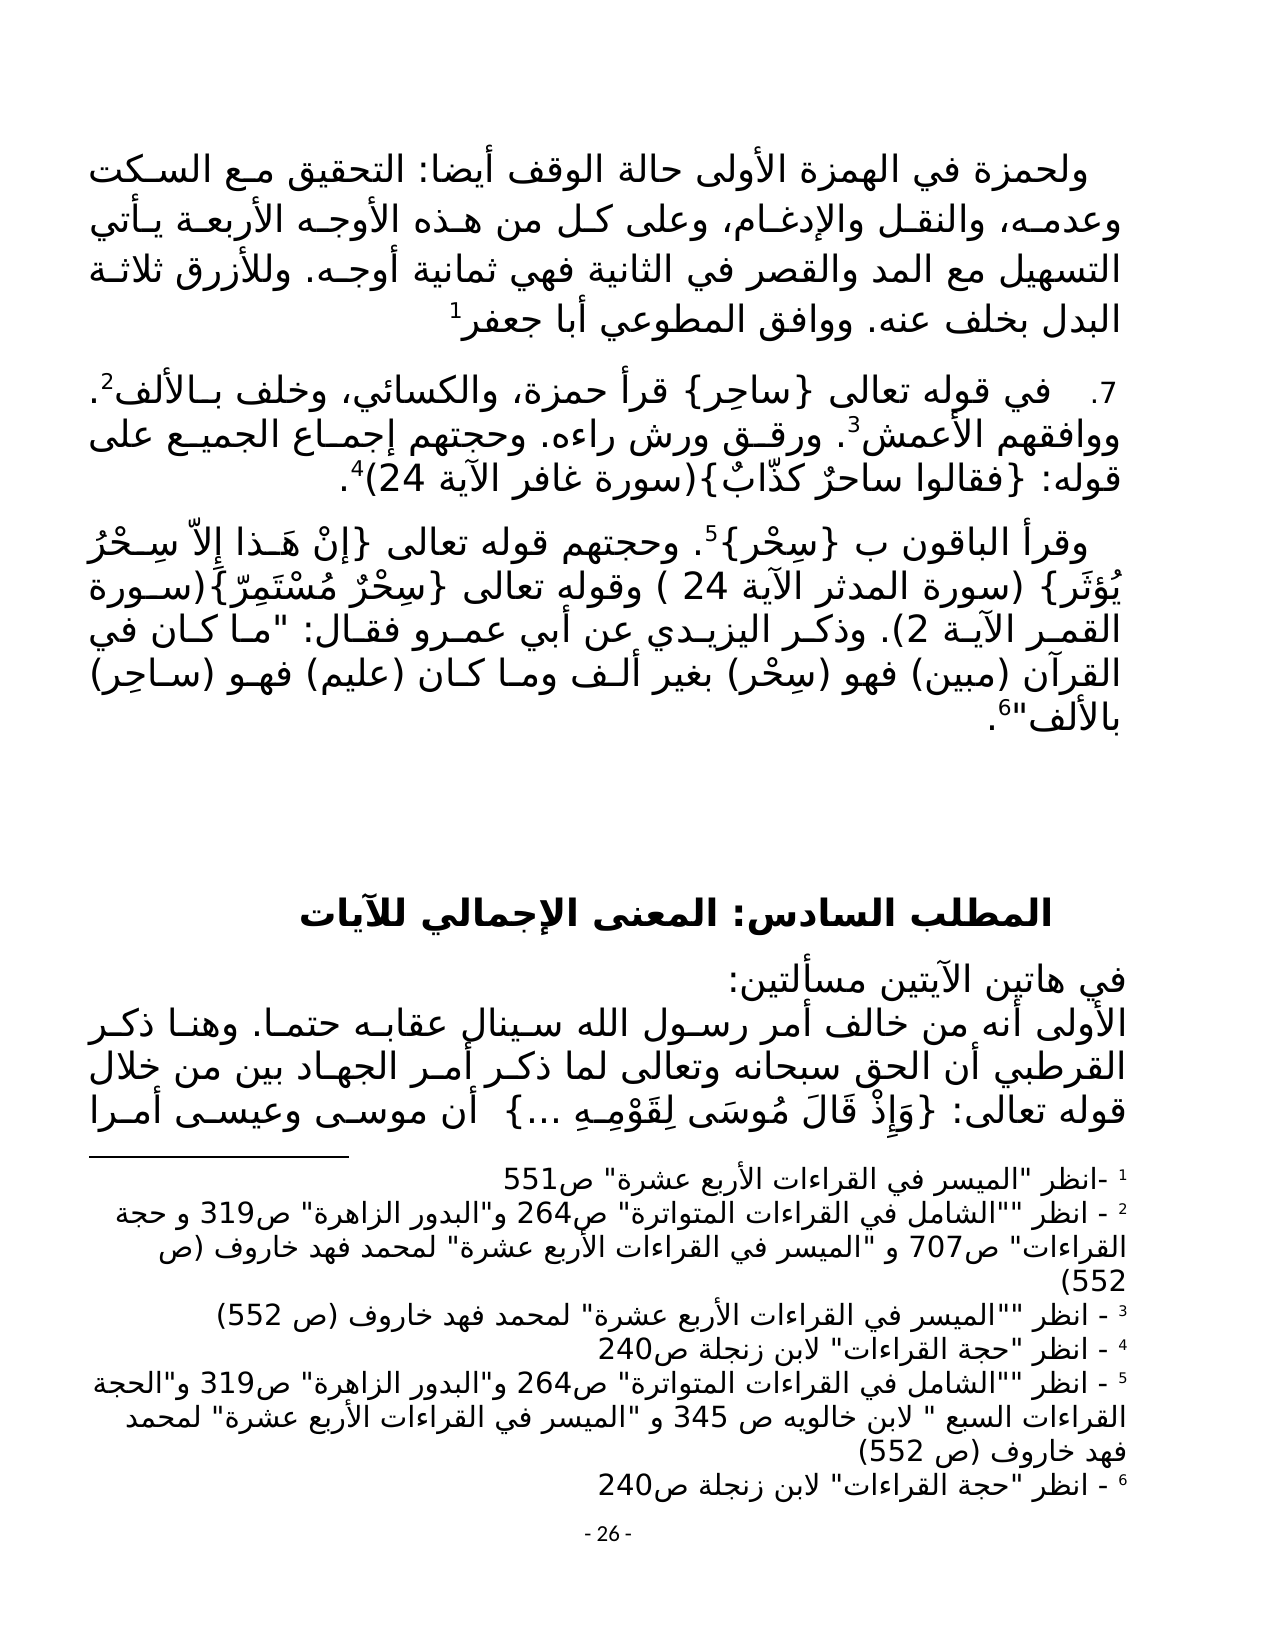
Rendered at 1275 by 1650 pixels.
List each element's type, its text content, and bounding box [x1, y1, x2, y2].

text وقرأ الباقون ب {سِحْر}. وحجتهم قوله تعالى {إنْ هَذا إِلاّ سِحْرُ يُؤثَر} (سورة المدثر الآية 24 ) وقوله تعالى {سِحْرٌ مُسْتَمِرّ}(سورة القمر الآية 2). وذكر اليزيدي عن أبي عمرو فقال: "ما كان في القرآن (مبين) فهو (سِحْر) بغير ألف وما كان (عليم) فهو (ساحِر) بالألف". [89, 521, 1122, 739]
list في قوله تعالى {ساحِر} قرأ حمزة، والكسائي، وخلف بالألف. ووافقهم الأعمش. ورقق ورش راءه. وحجتهم إجماع الجميع على قوله: {فقالوا ساحرٌ كذّابٌ}(سورة غافر الآية 24). [89, 369, 1122, 500]
text الأولى أنه من خالف أمر رسول الله سينال عقابه حتما. وهنا ذكر القرطبي أن الحق سبحانه وتعالى لما ذكر أمر الجهاد بين من خلال قوله تعالى: {وَإِذْ قَالَ مُوسَى لِقَوْمِهِ ...} أن موسى وعيسى أمرا بالتوحيد وجاهدا في سبيل الله؛ وحل العقاب بمن خالفهما؛ أي واذكر لقومك يا محمد هذه القصة. والثانية أن قلوب العباد بيد الله عز وجل كما جاء في حديث أَنَسٍ رضى الله عنه حيث قَال: (كَانَ رَسُولُ اللَّهِ صلى الله عليه وسلم يُكْثِرُ أَنْ يَقُولَ: يَا مُقَلِّبَ الْقُلُوبِ ثَبِّتْ قَلْبِي عَلَى دِينِكَ، فَقُلْتُ: يَا رَسُولَ اللَّهِ، آمَنَّا بِكَ، وَبِمَا جِئْتَ بِهِ، فَهَلْ تَخَافُ عَلَيْنَا؟ قَالَ: نَعَمْ، إِنَّ الْقُلُوبَ بَيْنَ أُصْبُعَيْنِ مِنْ أَصَابِعِ اللَّهِ، يُقَلِّبُهَا كَيْفَ يَشَاءُ) [89, 1001, 1127, 1132]
text في هاتين الآيتين مسألتين: [89, 957, 1127, 1001]
text المطلب السادس: المعنى الإجمالي للآيات [89, 892, 1127, 936]
list ولحمزة في الهمزة الأولى حالة الوقف أيضا: التحقيق مع السكت وعدمه، والنقل والإدغام، وعلى كل من هذه الأوجه الأربعة يأتي التسهيل مع المد والقصر في الثانية فهي ثمانية أوجه. وللأزرق ثلاثة البدل بخلف عنه. ووافق المطوعي أبا جعفر [89, 148, 1122, 342]
